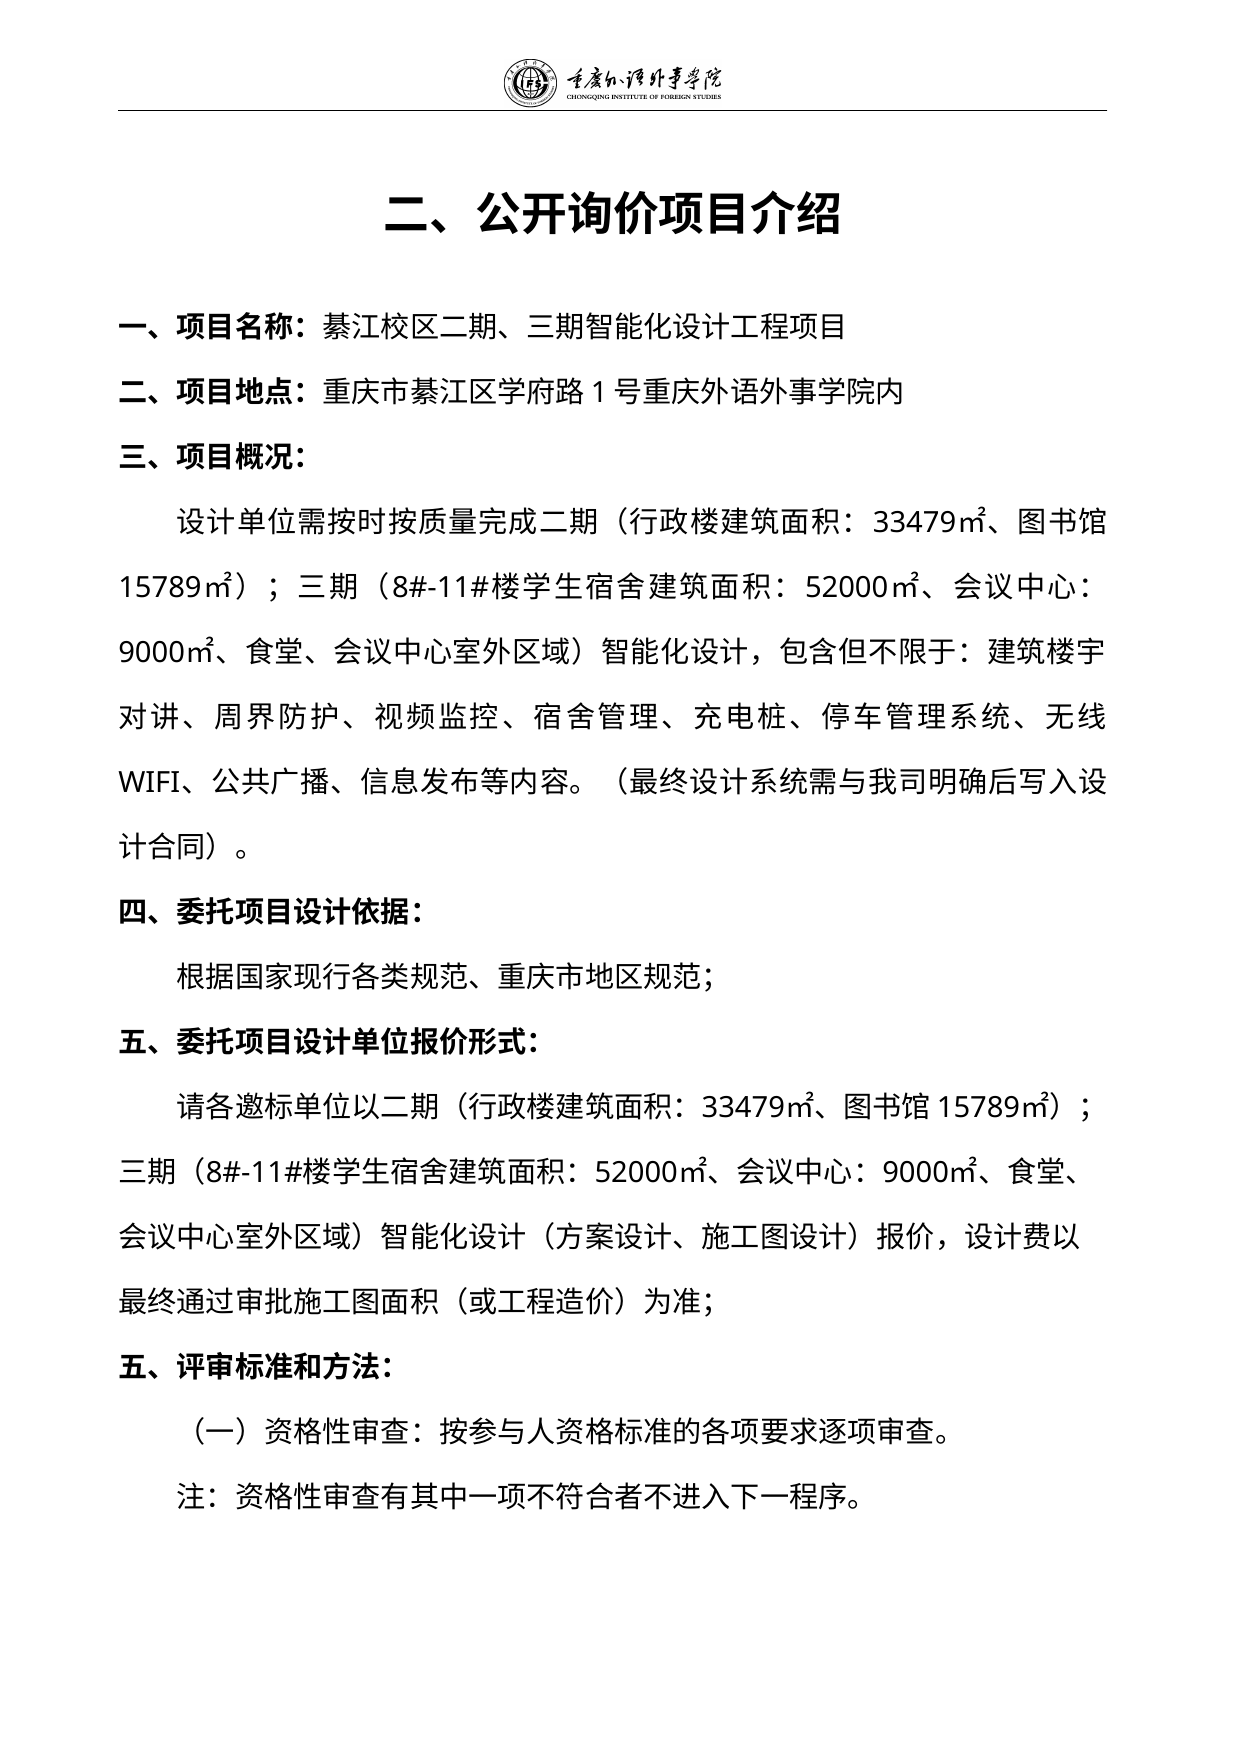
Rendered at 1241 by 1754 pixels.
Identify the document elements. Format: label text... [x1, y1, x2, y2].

text 五、委托项目设计单位报价形式： [118, 1008, 1107, 1073]
text 五、评审标准和方法： [118, 1333, 1107, 1398]
text 二、项目地点：重庆市綦江区学府路1号重庆外语外事学院内 [118, 358, 1107, 423]
text 二、公开询价项目介绍 [118, 162, 1107, 259]
text 一、项目名称：綦江校区二期、三期智能化设计工程项目 [118, 293, 1107, 358]
text 四、委托项目设计依据： [118, 878, 1107, 943]
text 注：资格性审查有其中一项不符合者不进入下一程序。 [118, 1463, 1107, 1528]
text 设计单位需按时按质量完成二期（行政楼建筑面积：33479㎡、图书馆15789㎡）；三期（8#-11#楼学生宿舍建筑面积：52000㎡、会议中心：9000㎡、食堂、会议中心室外区域）智能化设计，包含但不限于：建筑楼宇对讲、周界防护、视频监控、宿舍管理、充电桩、停车管理系统、无线WIFI、公共广播、信息发布等内容。（最终设计系统需与我司明确后写入设计合同）。 [118, 488, 1107, 878]
text （一）资格性审查：按参与人资格标准的各项要求逐项审查。 [118, 1398, 1107, 1463]
text 请各邀标单位以二期（行政楼建筑面积：33479㎡、图书馆15789㎡）；三期（8#-11#楼学生宿舍建筑面积：52000㎡、会议中心：9000㎡、食堂、会议中心室外区域）智能化设计（方案设计、施工图设计）报价，设计费以最终通过审批施工图面积（或工程造价）为准； [118, 1073, 1107, 1333]
text 三、项目概况： [118, 423, 1107, 488]
text 根据国家现行各类规范、重庆市地区规范； [118, 943, 1107, 1008]
